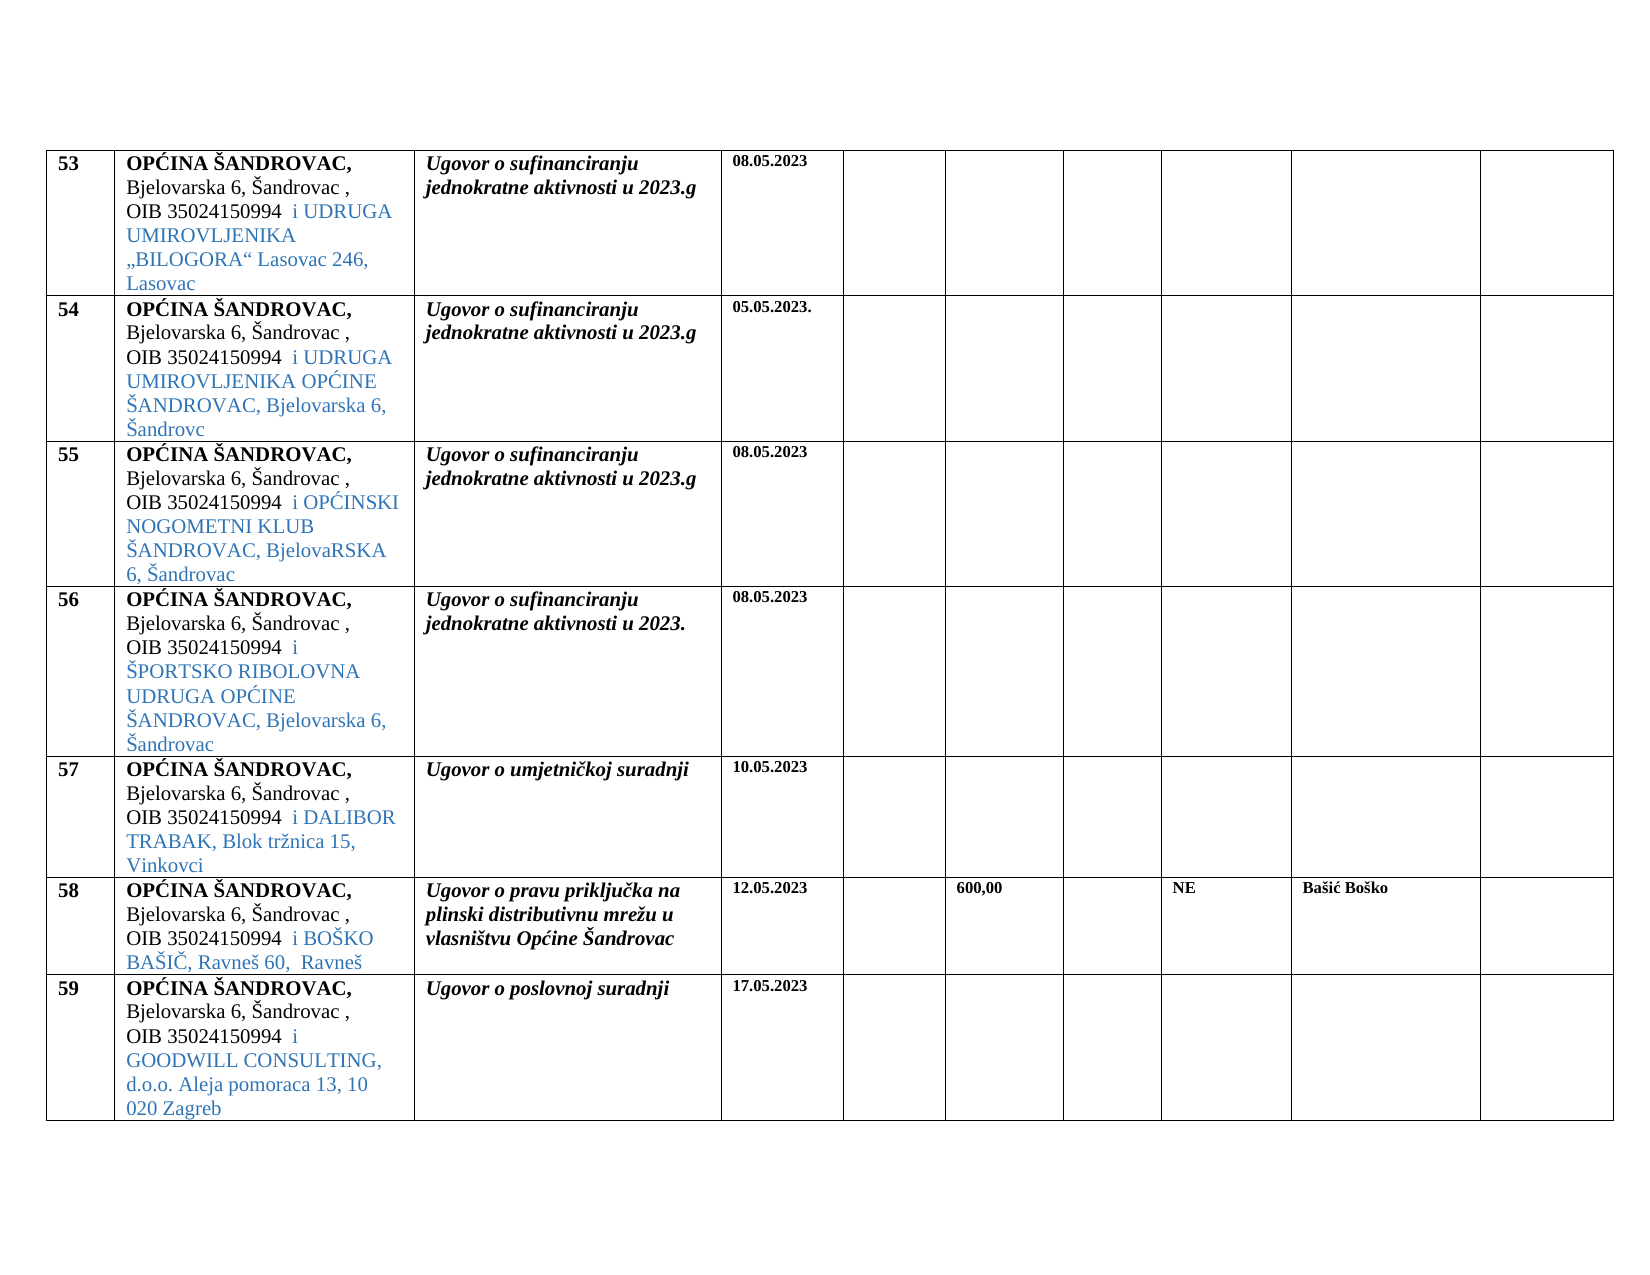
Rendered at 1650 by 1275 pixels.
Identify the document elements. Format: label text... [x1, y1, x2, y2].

table_cell OPĆINA ŠANDROVAC, Bjelovarska 6, Šandrovac , OIB 35024150994 i ŠPORTSKO RIBOLOVNA UDRUGA OPĆINE ŠANDROVAC, Bjelovarska 6, Šandrovac [115, 587, 414, 756]
table_cell [1481, 296, 1613, 441]
table_cell [1162, 151, 1291, 295]
table_cell [844, 757, 945, 877]
table_cell OPĆINA ŠANDROVAC, Bjelovarska 6, Šandrovac , OIB 35024150994 i BOŠKO BAŠIČ, Ravneš 60, Ravneš [115, 878, 414, 974]
table_cell [946, 442, 1063, 586]
table_cell 57 [47, 757, 114, 877]
table_cell [946, 296, 1063, 441]
table_cell [1292, 757, 1480, 877]
table_cell [844, 442, 945, 586]
table_cell 53 [47, 151, 114, 295]
table_cell Ugovor o sufinanciranju jednokratne aktivnosti u 2023. [415, 587, 721, 756]
table_cell 08.05.2023 [722, 442, 843, 586]
table_cell OPĆINA ŠANDROVAC, Bjelovarska 6, Šandrovac , OIB 35024150994 i UDRUGA UMIROVLJENIKA OPĆINE ŠANDROVAC, Bjelovarska 6, Šandrovc [115, 296, 414, 441]
table_cell [1064, 151, 1161, 295]
table_cell Ugovor o sufinanciranju jednokratne aktivnosti u 2023.g [415, 442, 721, 586]
table_cell [844, 975, 945, 1120]
table_cell Ugovor o umjetničkoj suradnji [415, 757, 721, 877]
table_cell [946, 587, 1063, 756]
table_cell [1064, 757, 1161, 877]
table_cell 58 [47, 878, 114, 974]
table_cell [1481, 757, 1613, 877]
table_cell [946, 975, 1063, 1120]
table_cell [415, 151, 721, 295]
table_cell 10.05.2023 [722, 757, 843, 877]
table_cell [844, 296, 945, 441]
table_cell [1162, 757, 1291, 877]
table_cell OPĆINA ŠANDROVAC, Bjelovarska 6, Šandrovac , OIB 35024150994 i DALIBOR TRABAK, Blok tržnica 15, Vinkovci [115, 757, 414, 877]
table_cell 600,00 [946, 878, 1063, 974]
table_cell [1162, 296, 1291, 441]
table_cell OPĆINA ŠANDROVAC, Bjelovarska 6, Šandrovac , OIB 35024150994 i OPĆINSKI NOGOMETNI KLUB ŠANDROVAC, BjelovaRSKA 6, Šandrovac [115, 442, 414, 586]
table_cell [1292, 151, 1480, 295]
table_cell Ugovor o pravu priključka na plinski distributivnu mrežu u vlasništvu Općine Šandrovac [415, 878, 721, 974]
table_cell 54 [47, 296, 114, 441]
table_cell [1481, 442, 1613, 586]
table_cell [1292, 442, 1480, 586]
table_cell 56 [47, 587, 114, 756]
table_cell [1481, 878, 1613, 974]
table_cell [1064, 587, 1161, 756]
table_cell Ugovor o poslovnoj suradnji [415, 975, 721, 1120]
table_cell [1064, 878, 1161, 974]
table_cell [1292, 975, 1480, 1120]
table_cell [1481, 975, 1613, 1120]
table_cell [1481, 587, 1613, 756]
table_cell 08.05.2023 [722, 587, 843, 756]
table_cell [1162, 587, 1291, 756]
table_cell [1064, 296, 1161, 441]
table_cell 17.05.2023 [722, 975, 843, 1120]
table_cell 08.05.2023 [722, 151, 843, 295]
table_cell [1064, 442, 1161, 586]
table_cell [1064, 975, 1161, 1120]
table_cell Bašić Boško [1292, 878, 1480, 974]
table_cell [844, 151, 945, 295]
table_cell [844, 587, 945, 756]
table_cell [1481, 151, 1613, 295]
table_cell [1292, 587, 1480, 756]
table_cell Ugovor o sufinanciranju jednokratne aktivnosti u 2023.g [415, 296, 721, 441]
table_cell 55 [47, 442, 114, 586]
table_cell [1162, 975, 1291, 1120]
table_cell [844, 878, 945, 974]
table_cell 59 [47, 975, 114, 1120]
table_cell OPĆINA ŠANDROVAC, Bjelovarska 6, Šandrovac , OIB 35024150994 i UDRUGA UMIROVLJENIKA „BILOGORA“ Lasovac 246, Lasovac [115, 151, 414, 295]
table_cell 12.05.2023 [722, 878, 843, 974]
table_cell [946, 757, 1063, 877]
table_cell [946, 151, 1063, 295]
table_cell OPĆINA ŠANDROVAC, Bjelovarska 6, Šandrovac , OIB 35024150994 i GOODWILL CONSULTING, d.o.o. Aleja pomoraca 13, 10 020 Zagreb [115, 975, 414, 1120]
table_cell 05.05.2023. [722, 296, 843, 441]
table_cell NE [1162, 878, 1291, 974]
table_cell [1292, 296, 1480, 441]
table_cell [1162, 442, 1291, 586]
